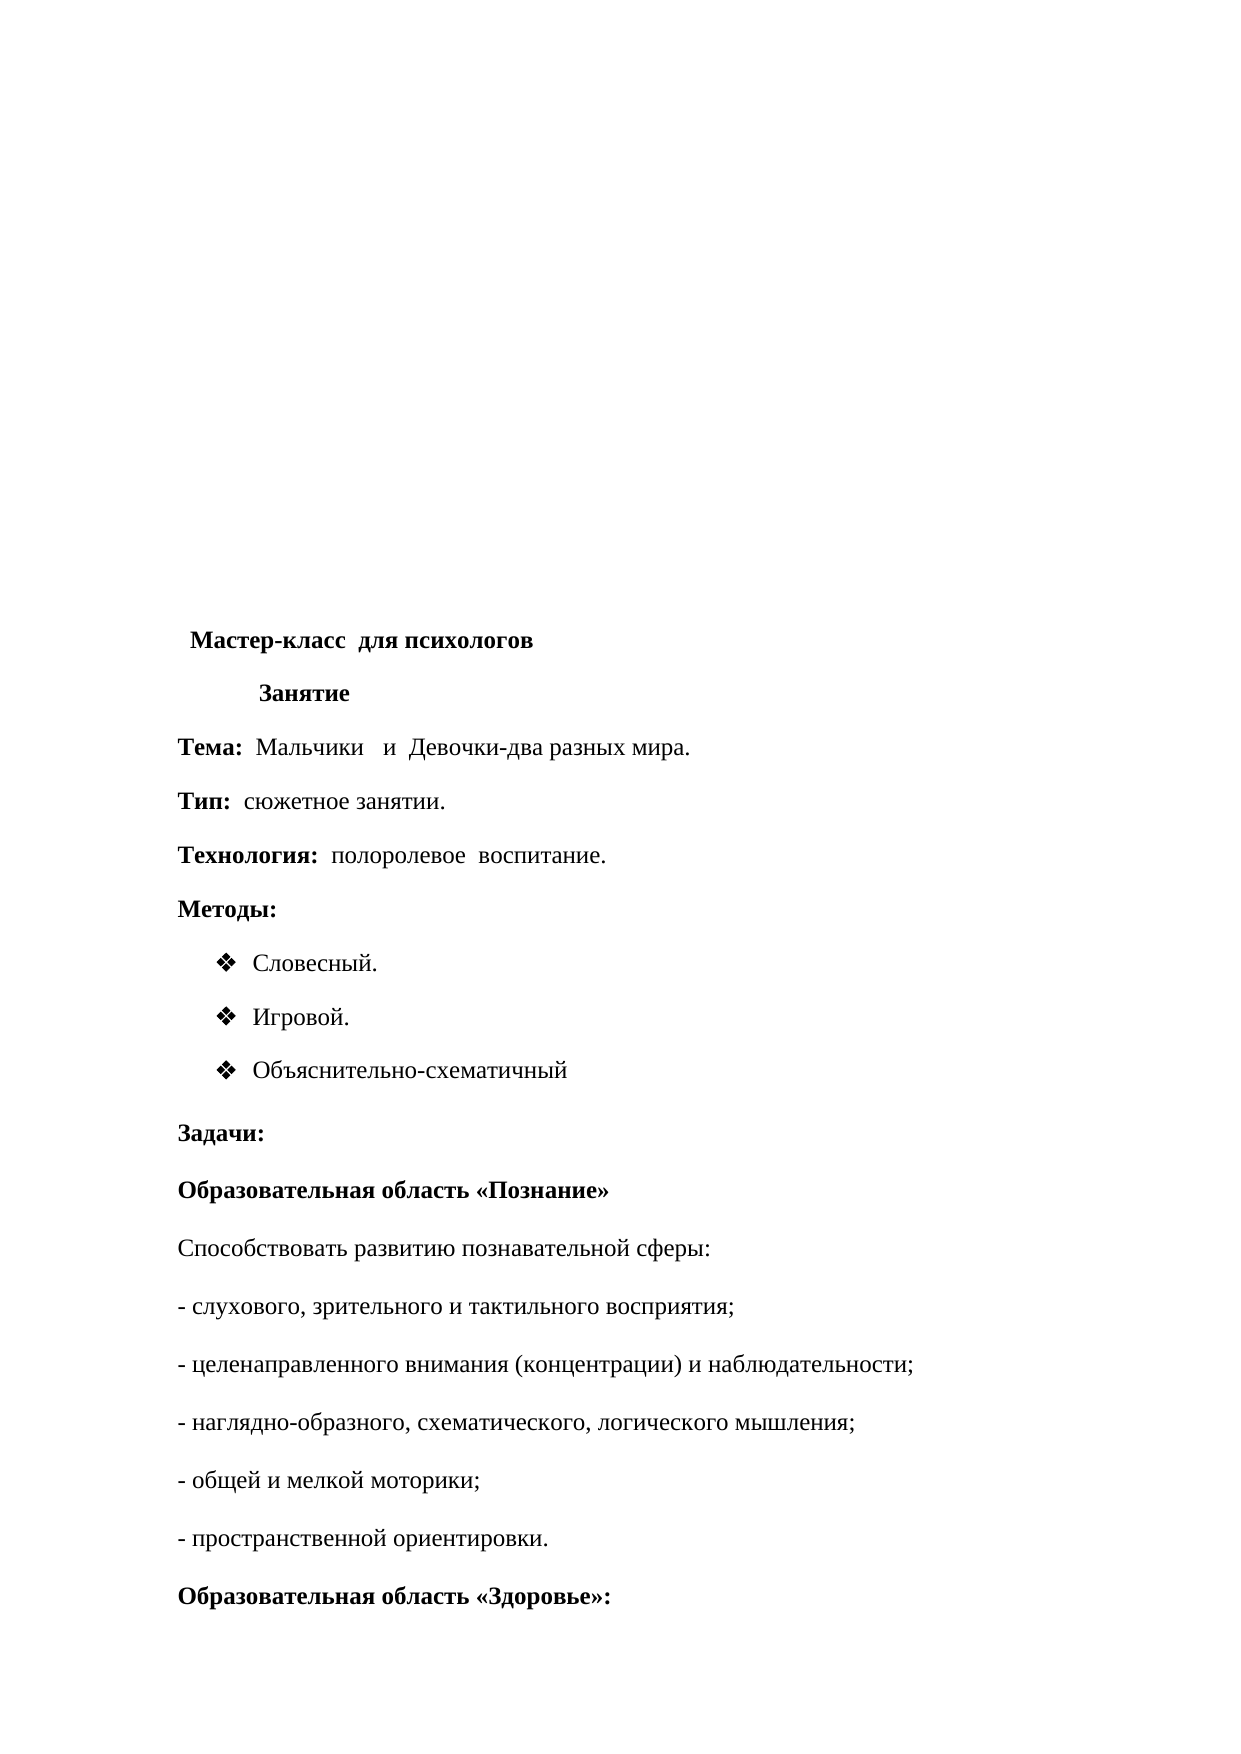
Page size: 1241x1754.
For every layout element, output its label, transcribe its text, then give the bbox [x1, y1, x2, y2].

text Методы: [177, 894, 1152, 923]
text Тема: Мальчики и Девочки-два разных мира. [177, 732, 1152, 761]
text Способствовать развитию познавательной сферы: [177, 1233, 1152, 1262]
text - наглядно-образного, схематического, логического мышления; [177, 1407, 1152, 1436]
text Задачи: [177, 1118, 1152, 1146]
text Мастер-класс для психологов [177, 625, 1152, 653]
list Объяснительно-схематичный [215, 1056, 1152, 1084]
list Игровой. [215, 1002, 1152, 1030]
text - общей и мелкой моторики; [177, 1465, 1152, 1494]
text Технология: полоролевое воспитание. [177, 840, 1152, 869]
text - целенаправленного внимания (концентрации) и наблюдательности; [177, 1349, 1152, 1378]
text Тип: сюжетное занятии. [177, 786, 1152, 815]
text Занятие [177, 678, 1152, 707]
text - слухового, зрительного и тактильного восприятия; [177, 1291, 1152, 1320]
list Словесный. [215, 948, 1152, 977]
text Образовательная область «Познание» [177, 1176, 1152, 1204]
text - пространственной ориентировки. [177, 1523, 1152, 1552]
text Образовательная область «Здоровье»: [177, 1581, 1152, 1610]
